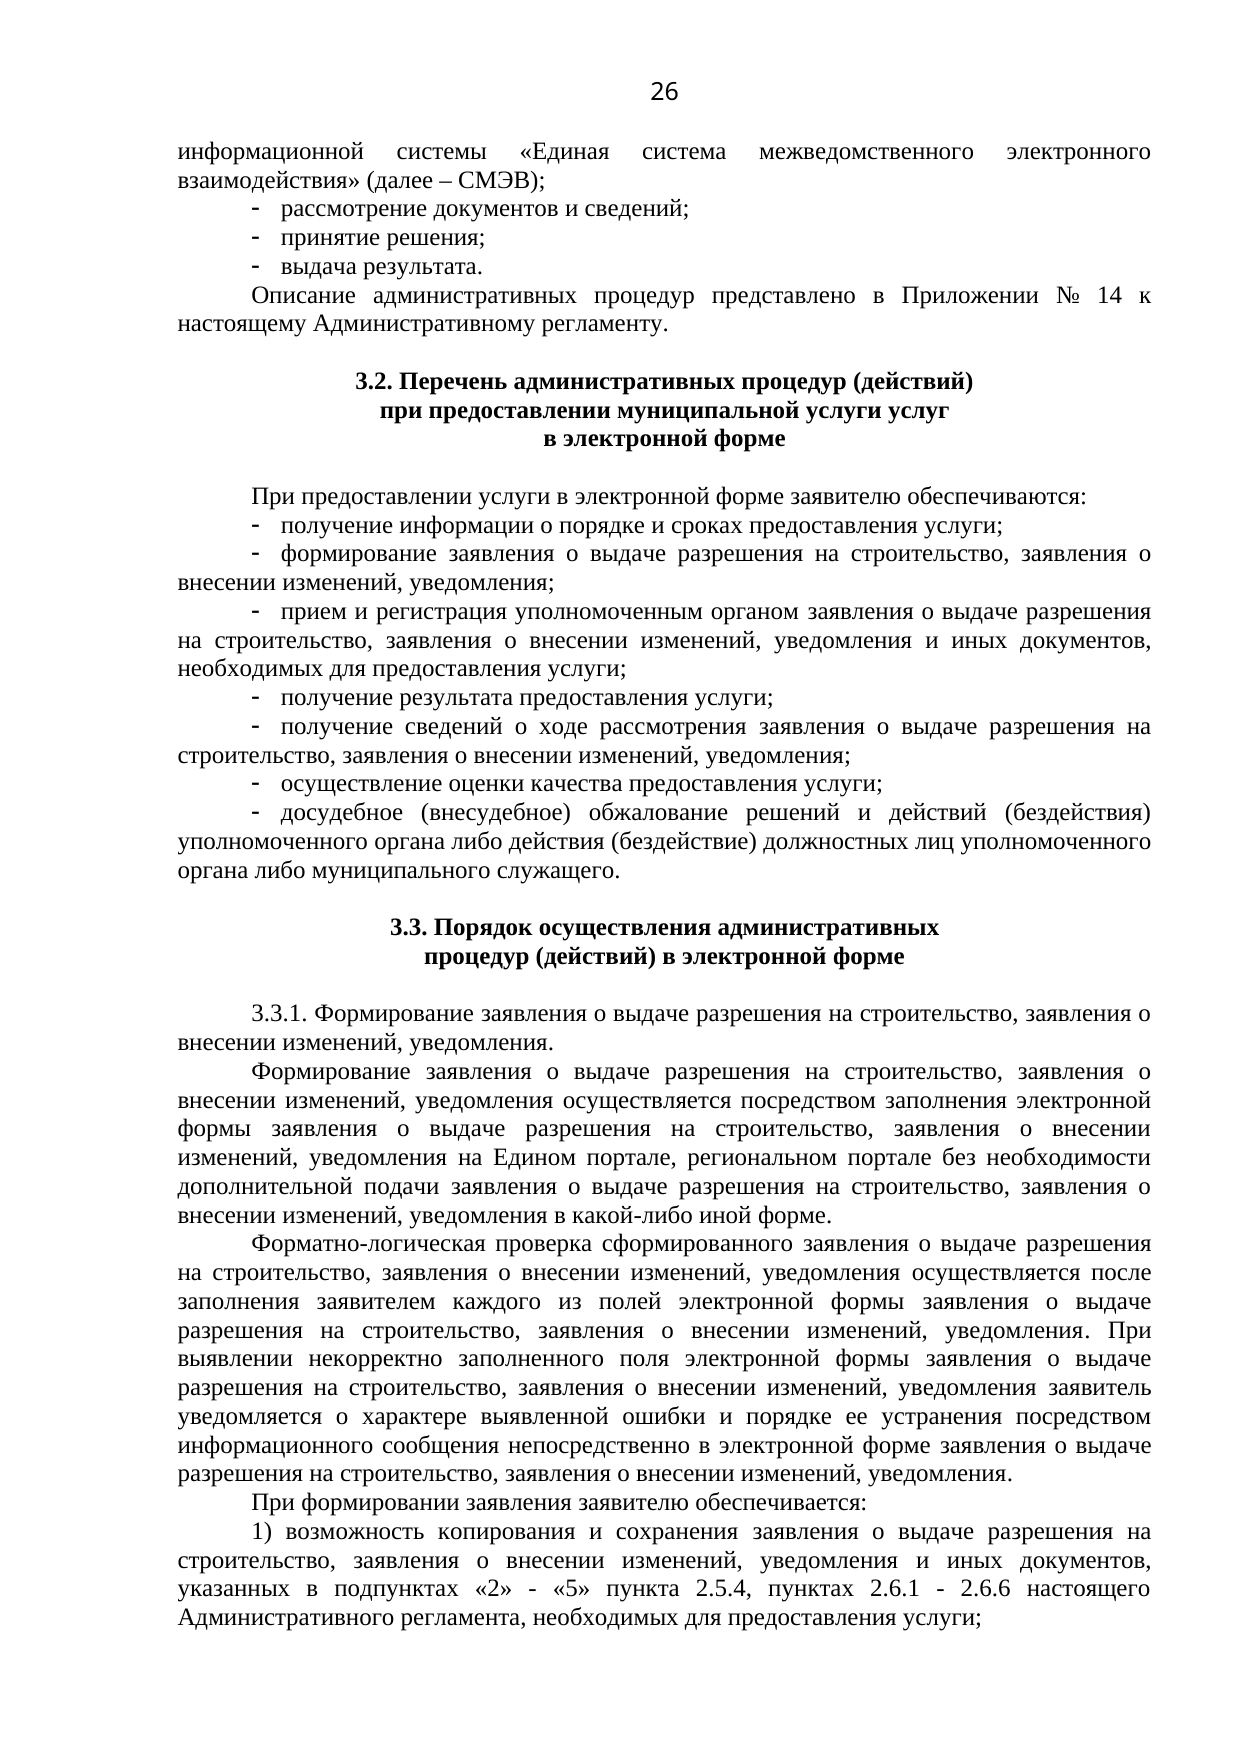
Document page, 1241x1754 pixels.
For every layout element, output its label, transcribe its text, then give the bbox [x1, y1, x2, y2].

text в электронной форме [177, 423, 1152, 452]
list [177, 136, 1152, 193]
text Формирование заявления о выдаче разрешения на строительство, заявления о внесении изменений, уведомления осуществляется посредством заполнения электронной формы заявления о выдаче разрешения на строительство, заявления о внесении изменений, уведомления на Едином портале, региональном портале без необходимости дополнительной подачи заявления о выдаче разрешения на строительство, заявления о внесении изменений, уведомления в какой-либо иной форме. [177, 1056, 1152, 1228]
list осуществление оценки качества предоставления услуги; [177, 768, 1152, 797]
list досудебное (внесудебное) обжалование решений и действий (бездействия) уполномоченного органа либо действия (бездействие) должностных лиц уполномоченного органа либо муниципального служащего. [177, 797, 1152, 883]
list формирование заявления о выдаче разрешения на строительство, заявления о внесении изменений, уведомления; [177, 538, 1152, 596]
list прием и регистрация уполномоченным органом заявления о выдаче разрешения на строительство, заявления о внесении изменений, уведомления и иных документов, необходимых для предоставления услуги; [177, 596, 1152, 682]
text при предоставлении муниципальной услуги услуг [177, 395, 1152, 423]
list получение информации о порядке и сроках предоставления услуги; [177, 510, 1152, 538]
text Описание административных процедур представлено в Приложении № 14 к настоящему Административному регламенту. [177, 280, 1152, 337]
text процедур (действий) в электронной форме [177, 941, 1152, 970]
text При предоставлении услуги в электронной форме заявителю обеспечиваются: [177, 481, 1152, 510]
text Форматно-логическая проверка сформированного заявления о выдаче разрешения на строительство, заявления о внесении изменений, уведомления осуществляется после заполнения заявителем каждого из полей электронной формы заявления о выдаче разрешения на строительство, заявления о внесении изменений, уведомления. При выявлении некорректно заполненного поля электронной формы заявления о выдаче разрешения на строительство, заявления о внесении изменений, уведомления заявитель уведомляется о характере выявленной ошибки и порядке ее устранения посредством информационного сообщения непосредственно в электронной форме заявления о выдаче разрешения на строительство, заявления о внесении изменений, уведомления. [177, 1228, 1152, 1487]
text 1) возможность копирования и сохранения заявления о выдаче разрешения на строительство, заявления о внесении изменений, уведомления и иных документов, указанных в подпунктах «2» - «5» пункта 2.5.4, пунктах 2.6.1 - 2.6.6 настоящего Административного регламента, необходимых для предоставления услуги; [177, 1516, 1152, 1631]
text 3.2. Перечень административных процедур (действий) [177, 366, 1152, 395]
text 3.3. Порядок осуществления административных [177, 912, 1152, 941]
list выдача результата. [177, 251, 1152, 280]
text 3.3.1. Формирование заявления о выдаче разрешения на строительство, заявления о внесении изменений, уведомления. [177, 998, 1152, 1056]
list рассмотрение документов и сведений; [177, 193, 1152, 222]
text При формировании заявления заявителю обеспечивается: [177, 1487, 1152, 1516]
list получение сведений о ходе рассмотрения заявления о выдаче разрешения на строительство, заявления о внесении изменений, уведомления; [177, 711, 1152, 768]
list получение результата предоставления услуги; [177, 682, 1152, 711]
list принятие решения; [177, 222, 1152, 251]
